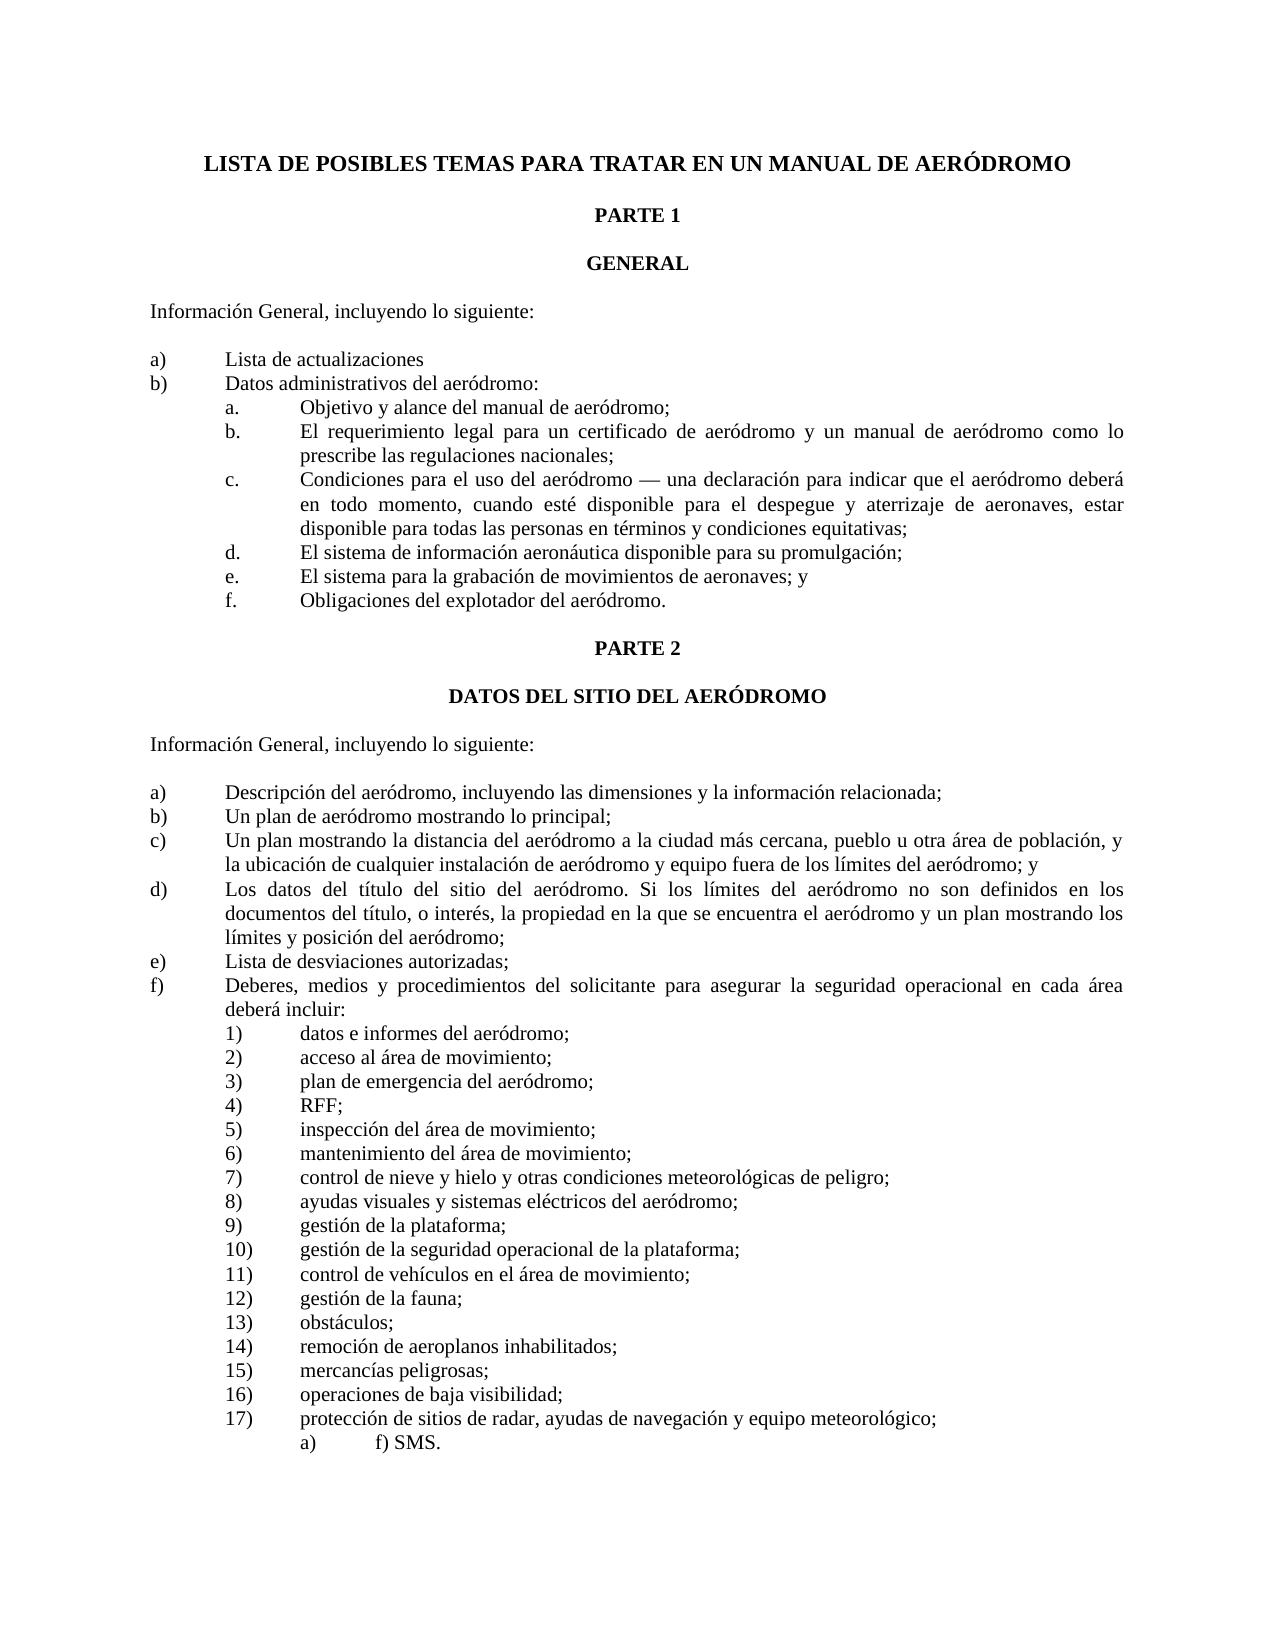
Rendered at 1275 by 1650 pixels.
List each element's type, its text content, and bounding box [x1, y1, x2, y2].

text 4) RFF; [225, 1093, 1125, 1117]
text 9) gestión de la plataforma; [225, 1213, 1125, 1237]
text GENERAL [150, 251, 1125, 275]
text 14) remoción de aeroplanos inhabilitados; [225, 1334, 1125, 1358]
list Deberes, medios y procedimientos del solicitante para asegurar la seguridad operacional en cada área deberá incluir: [150, 973, 1125, 1021]
text LISTA DE POSIBLES TEMAS PARA TRATAR EN UN MANUAL DE AERÓDROMO [150, 150, 1125, 176]
text 3) plan de emergencia del aeródromo; [225, 1069, 1125, 1093]
list Objetivo y alance del manual de aeródromo; [225, 395, 1125, 419]
list Condiciones para el uso del aeródromo — una declaración para indicar que el aeródromo deberá en todo momento, cuando esté disponible para el despegue y aterrizaje de aeronaves, estar disponible para todas las personas en términos y condiciones equitativas; [225, 467, 1125, 539]
text 11) control de vehículos en el área de movimiento; [225, 1261, 1125, 1286]
text 13) obstáculos; [225, 1309, 1125, 1334]
text 5) inspección del área de movimiento; [225, 1117, 1125, 1141]
text 16) operaciones de baja visibilidad; [225, 1382, 1125, 1406]
text PARTE 2 [150, 636, 1125, 660]
list El requerimiento legal para un certificado de aeródromo y un manual de aeródromo como lo prescribe las regulaciones nacionales; [225, 419, 1125, 467]
list Descripción del aeródromo, incluyendo las dimensiones y la información relacionada; [150, 780, 1125, 804]
list Los datos del título del sitio del aeródromo. Si los límites del aeródromo no son definidos en los documentos del título, o interés, la propiedad en la que se encuentra el aeródromo y un plan mostrando los límites y posición del aeródromo; [150, 876, 1125, 949]
list El sistema para la grabación de movimientos de aeronaves; y [225, 564, 1125, 588]
list Datos administrativos del aeródromo: [150, 371, 1125, 395]
text DATOS DEL SITIO DEL AERÓDROMO [150, 684, 1125, 708]
list Un plan mostrando la distancia del aeródromo a la ciudad más cercana, pueblo u otra área de población, y la ubicación de cualquier instalación de aeródromo y equipo fuera de los límites del aeródromo; y [150, 828, 1125, 876]
text 7) control de nieve y hielo y otras condiciones meteorológicas de peligro; [225, 1165, 1125, 1189]
list Lista de desviaciones autorizadas; [150, 949, 1125, 973]
list Lista de actualizaciones [150, 347, 1125, 371]
list Un plan de aeródromo mostrando lo principal; [150, 804, 1125, 828]
text 1) datos e informes del aeródromo; [225, 1021, 1125, 1045]
text 17) protección de sitios de radar, ayudas de navegación y equipo meteorológico; [225, 1406, 1125, 1430]
text 6) mantenimiento del área de movimiento; [225, 1141, 1125, 1165]
list El sistema de información aeronáutica disponible para su promulgación; [225, 539, 1125, 564]
list f) SMS. [300, 1430, 1125, 1454]
text 15) mercancías peligrosas; [225, 1358, 1125, 1382]
text PARTE 1 [150, 203, 1125, 227]
text 2) acceso al área de movimiento; [225, 1045, 1125, 1069]
text 12) gestión de la fauna; [225, 1286, 1125, 1309]
text 8) ayudas visuales y sistemas eléctricos del aeródromo; [225, 1189, 1125, 1213]
text Información General, incluyendo lo siguiente: [150, 732, 1125, 756]
text Información General, incluyendo lo siguiente: [150, 299, 1125, 323]
list Obligaciones del explotador del aeródromo. [225, 588, 1125, 612]
text 10) gestión de la seguridad operacional de la plataforma; [225, 1237, 1125, 1261]
